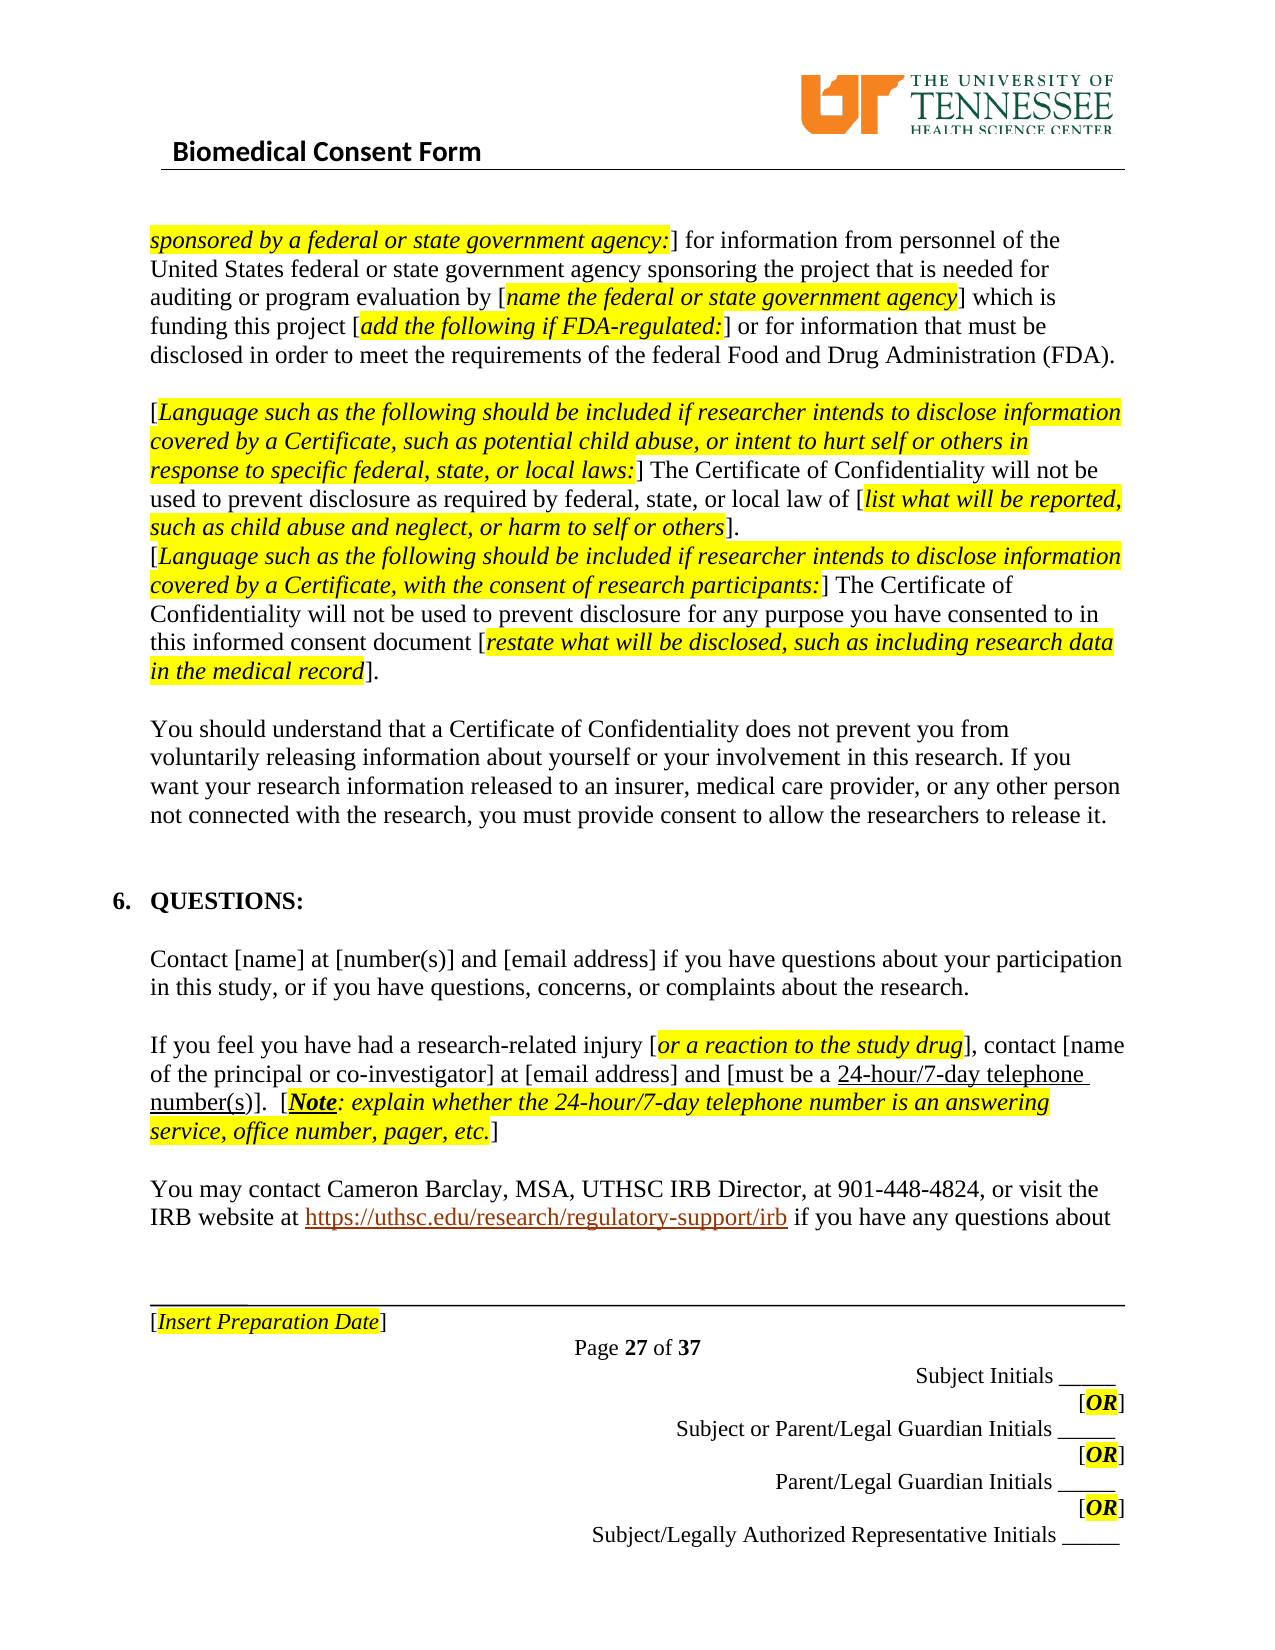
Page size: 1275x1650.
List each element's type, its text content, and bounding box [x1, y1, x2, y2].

text If you feel you have had a research-related injury [or a reaction to the study drug], contact [name of the principal or co-investigator] at [email address] and [must be a 24-hour/7-day telephone number(s)]. [Note: explain whether the 24-hour/7-day telephone number is an answering service, office number, pager, etc.] [150, 1030, 1125, 1145]
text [150, 1174, 1125, 1231]
text [Language such as the following should be included if researcher intends to disclose information covered by a Certificate, such as potential child abuse, or intent to hurt self or others in response to specific federal, state, or local laws:] The Certificate of Confidentiality will not be used to prevent disclosure as required by federal, state, or local law of [list what will be reported, such as child abuse and neglect, or harm to self or others]. [150, 397, 1125, 541]
text You should understand that a Certificate of Confidentiality does not prevent you from voluntarily releasing information about yourself or your involvement in this research. If you want your research information released to an insurer, medical care provider, or any other person not connected with the research, you must provide consent to allow the researchers to release it. [150, 714, 1125, 829]
text 6. QUESTIONS: [112, 886, 1125, 915]
text [Language such as the following should be included if researcher intends to disclose information covered by a Certificate, with the consent of research participants:] The Certificate of Confidentiality will not be used to prevent disclosure for any purpose you have consented to in this informed consent document [restate what will be disclosed, such as including research data in the medical record]. [150, 541, 1125, 685]
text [150, 225, 1125, 369]
text Contact [name] at [number(s)] and [email address] if you have questions about your participation in this study, or if you have questions, concerns, or complaints about the research. [150, 944, 1125, 1001]
